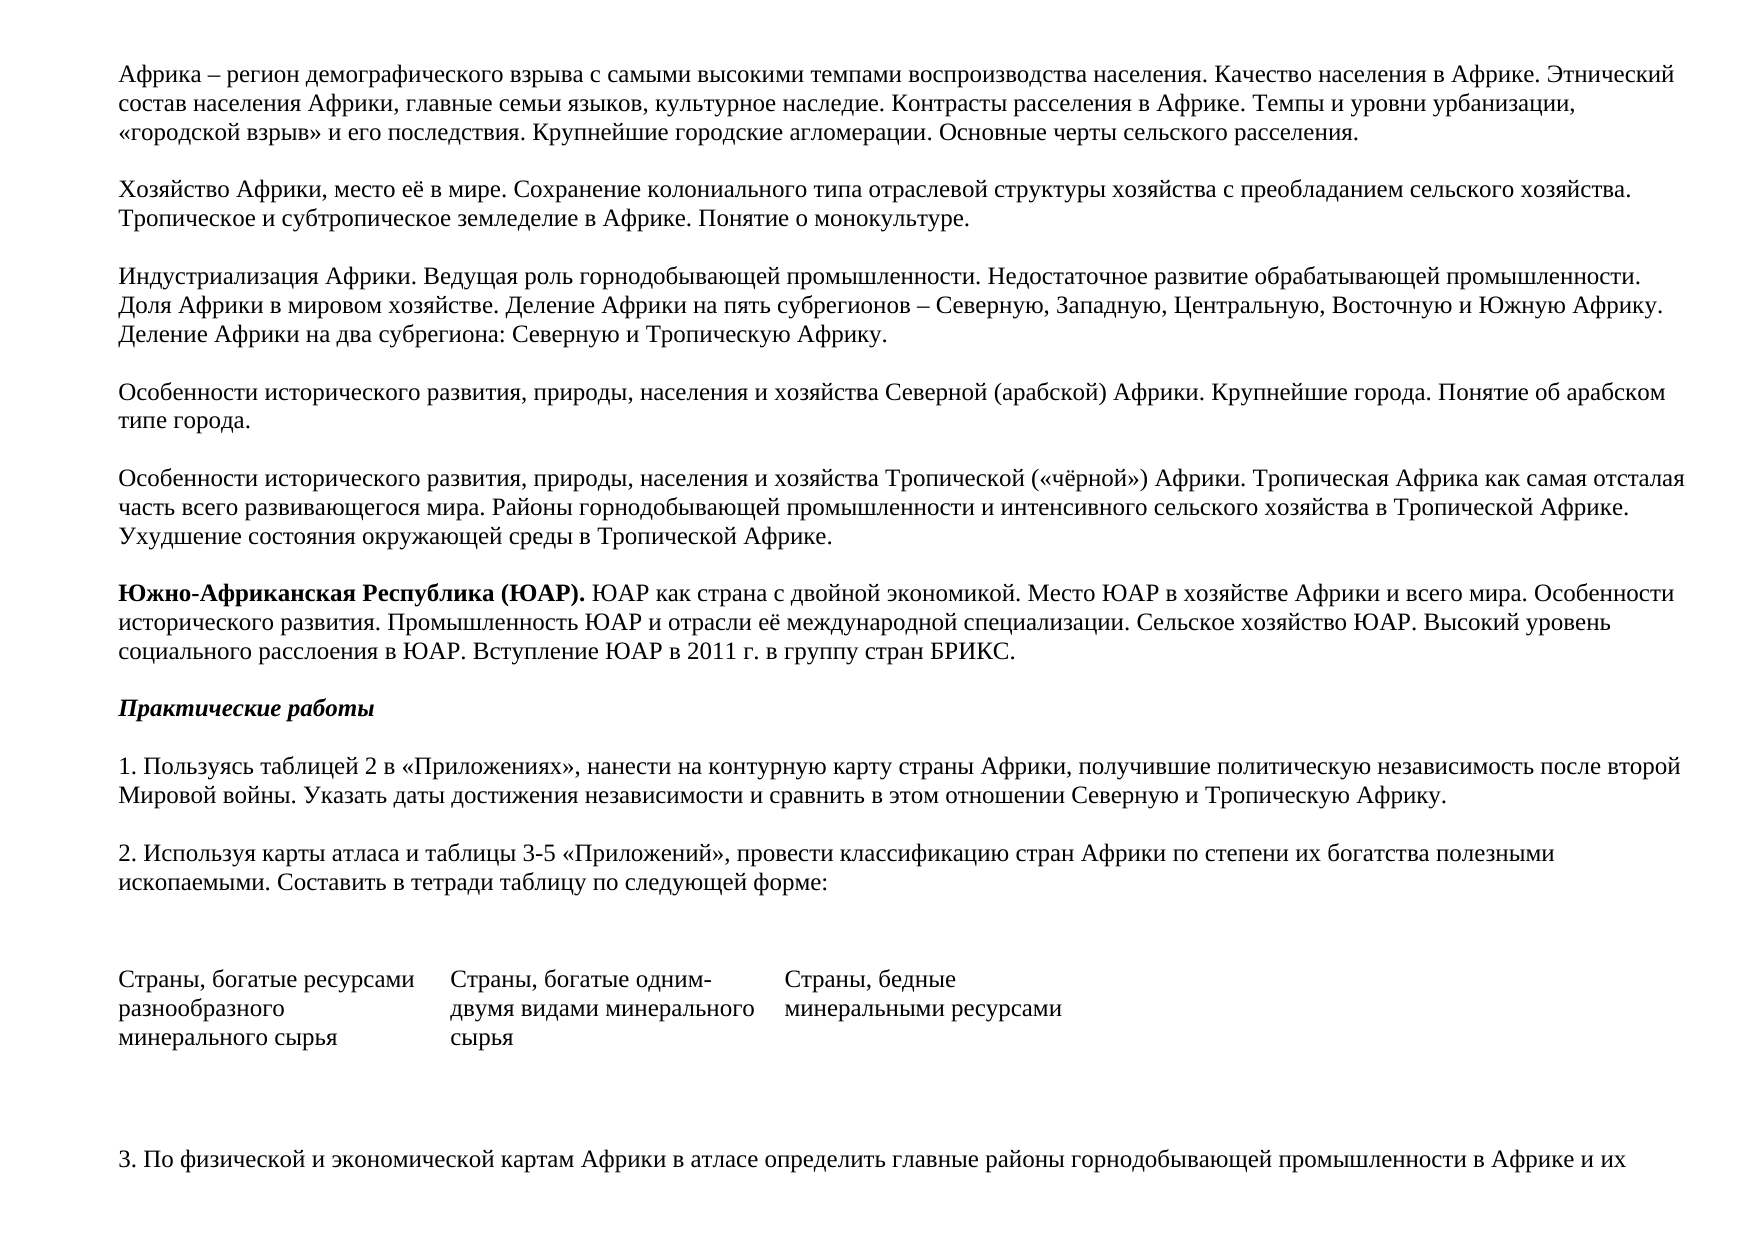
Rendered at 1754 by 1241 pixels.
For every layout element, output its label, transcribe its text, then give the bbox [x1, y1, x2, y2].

text 2. Используя карты атласа и таблицы 3-5 «Приложений», провести классификацию стран Африки по степени их богатства полезными ископаемыми. Составить в тетради таблицу по следующей форме: [118, 838, 1695, 895]
text Индустриализация Африки. Ведущая роль горнодобывающей промышленности. Недостаточное развитие обрабатывающей промышленности. Доля Африки в мировом хозяйстве. Деление Африки на пять субрегионов – Северную, Западную, Центральную, Восточную и Южную Африку. Деление Африки на два субрегиона: Северную и Тропическую Африку. [118, 261, 1695, 347]
text 1. Пользуясь таблицей 2 в «Приложениях», нанести на контурную карту страны Африки, получившие политическую независимость после второй Мировой войны. Указать даты достижения независимости и сравнить в этом отношении Северную и Тропическую Африку. [118, 751, 1695, 809]
text Особенности исторического развития, природы, населения и хозяйства Северной (арабской) Африки. Крупнейшие города. Понятие об арабском типе города. [118, 377, 1695, 434]
text Хозяйство Африки, место её в мире. Сохранение колониального типа отраслевой структуры хозяйства с преобладанием сельского хозяйства. Тропическое и субтропическое земледелие в Африке. Понятие о монокультуре. [118, 174, 1695, 232]
table_header Страны, богатые одним-двумя видами минерального сырья [439, 925, 773, 1086]
text Особенности исторического развития, природы, населения и хозяйства Тропической («чёрной») Африки. Тропическая Африка как самая отсталая часть всего развивающегося мира. Районы горнодобывающей промышленности и интенсивного сельского хозяйства в Тропической Африке. Ухудшение состояния окружающей среды в Тропической Африке. Южно-Африканская Республика (ЮАР). ЮАР как страна с двойной экономикой. Место ЮАР в хозяйстве Африки и всего мира. Особенности исторического развития. Промышленность ЮАР и отрасли её международной специализации. Сельское хозяйство ЮАР. Высокий уровень социального расслоения в ЮАР. Вступление ЮАР в 2011 г. в группу стран БРИКС. Практические работы [118, 463, 1695, 722]
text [118, 1116, 1695, 1173]
table_header Страны, бедные минеральными ресурсами [773, 925, 1106, 1086]
text Африка – регион демографического взрыва с самыми высокими темпами воспроизводства населения. Качество населения в Африке. Этнический состав населения Африки, главные семьи языков, культурное наследие. Контрасты расселения в Африке. Темпы и уровни урбанизации, «городской взрыв» и его последствия. Крупнейшие городские агломерации. Основные черты сельского расселения. [118, 59, 1695, 145]
table_header Страны, богатые ресурсами разнообразного минерального сырья [107, 925, 439, 1086]
